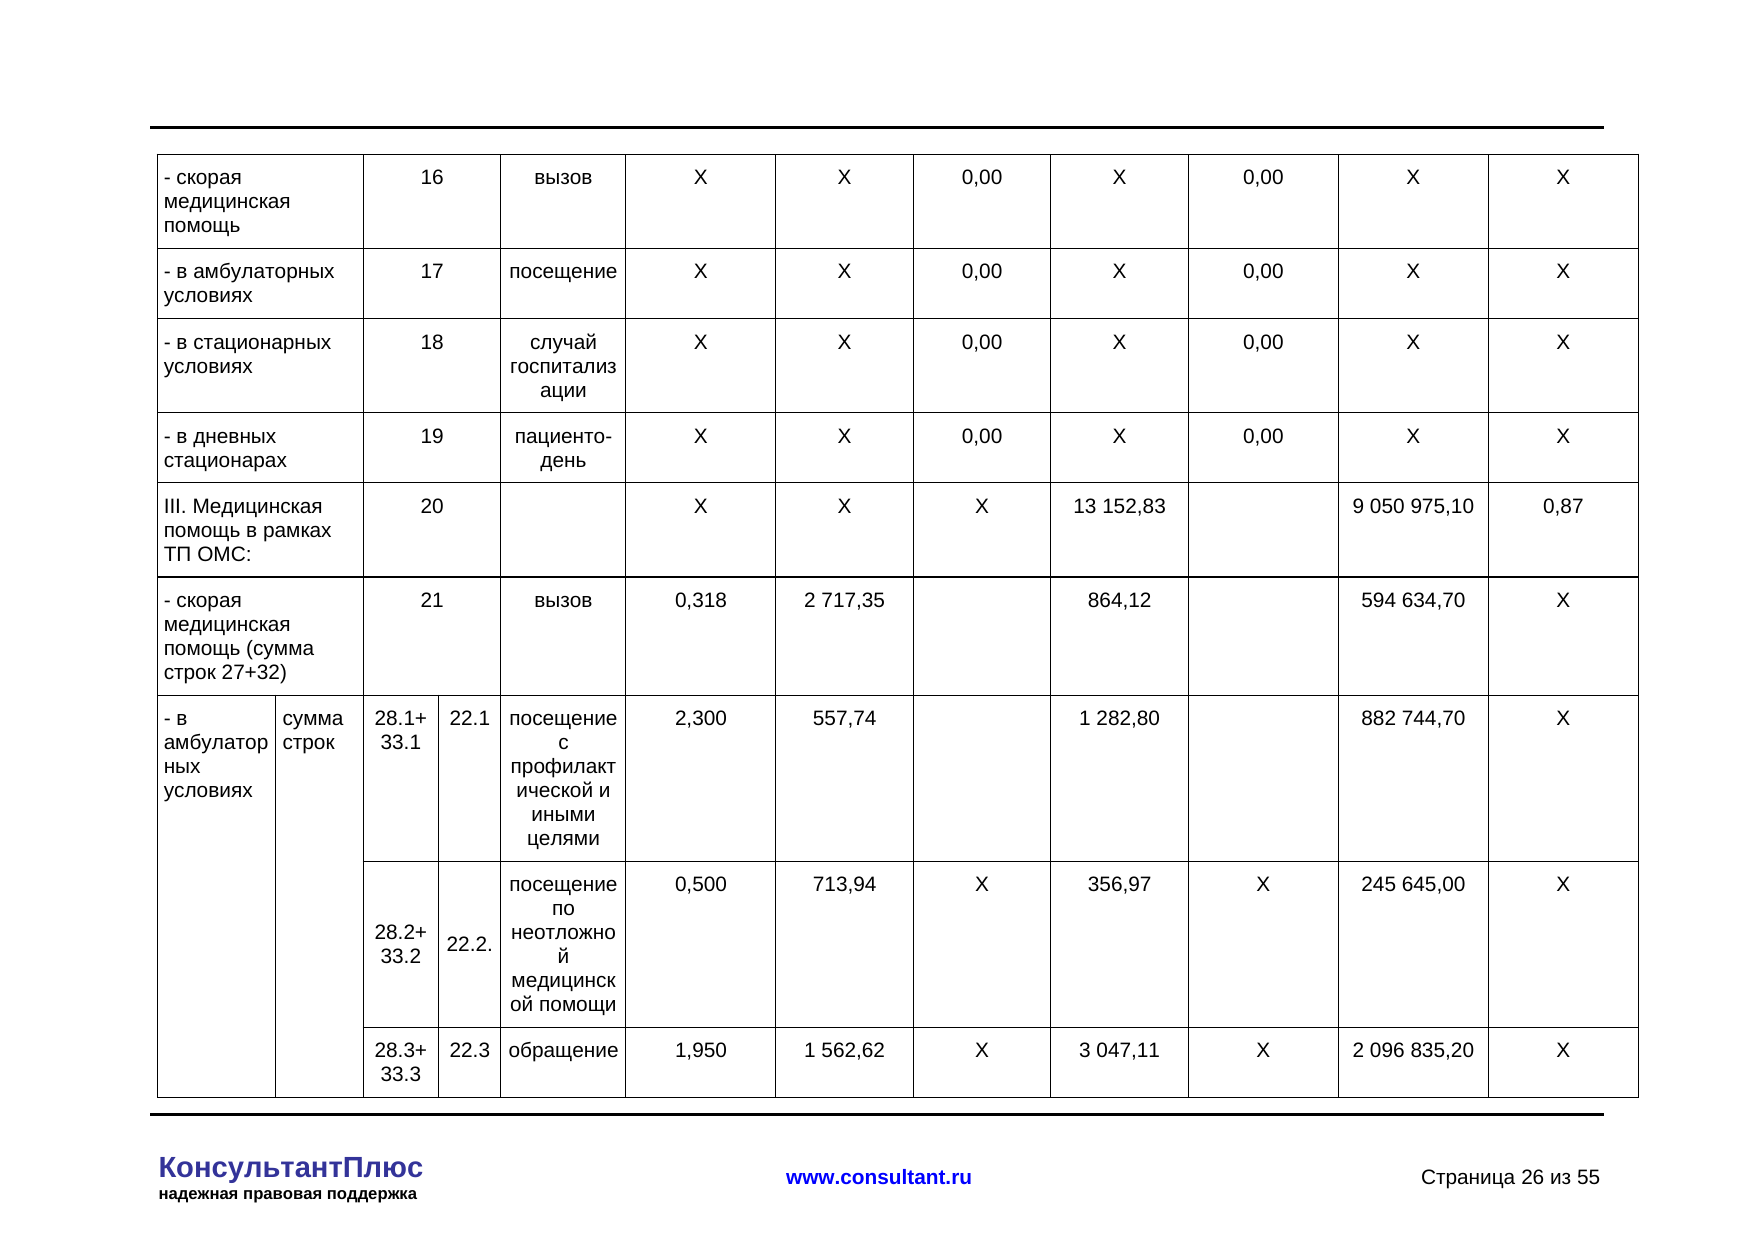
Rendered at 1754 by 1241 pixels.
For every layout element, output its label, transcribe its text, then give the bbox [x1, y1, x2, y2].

table_cell [1189, 696, 1338, 861]
table_cell сумма строк [276, 696, 363, 1097]
table_cell X [1489, 862, 1638, 1027]
table_cell III. Медицинская помощь в рамках ТП ОМС: [158, 483, 363, 576]
table_cell 0,00 [1189, 249, 1338, 318]
table_cell - в дневных стационарах [158, 413, 363, 482]
table_cell 2 717,35 [776, 578, 913, 694]
table_cell 28.3+33.3 [364, 1028, 438, 1097]
table_cell 20 [364, 483, 500, 576]
table_cell 356,97 [1051, 862, 1188, 1027]
table_cell обращение [501, 1028, 625, 1097]
table_cell 2,300 [626, 696, 775, 861]
table_cell 594 634,70 [1339, 578, 1488, 694]
table_cell 0,00 [914, 155, 1050, 248]
table_cell 3 047,11 [1051, 1028, 1188, 1097]
table_cell X [1189, 1028, 1338, 1097]
table_cell X [1189, 862, 1338, 1027]
table_cell - в стационарных условиях [158, 319, 363, 412]
table_cell 21 [364, 578, 500, 694]
table_cell X [776, 483, 913, 576]
table_cell X [1051, 249, 1188, 318]
table_cell X [626, 319, 775, 412]
table_cell X [1489, 155, 1638, 248]
table_cell X [914, 862, 1050, 1027]
table_cell X [1489, 578, 1638, 694]
table_cell 0,00 [1189, 413, 1338, 482]
table_cell 245 645,00 [1339, 862, 1488, 1027]
table_cell X [1051, 319, 1188, 412]
table_cell X [1051, 413, 1188, 482]
table_cell X [626, 413, 775, 482]
table_cell X [914, 483, 1050, 576]
table_cell - скорая медицинская помощь [158, 155, 363, 248]
table_cell - скорая медицинская помощь (сумма строк 27+32) [158, 578, 363, 694]
table_cell [914, 578, 1050, 694]
table_cell X [776, 249, 913, 318]
table_cell [1189, 578, 1338, 694]
table_cell X [776, 319, 913, 412]
table_cell посещение с профилактической и иными целями [501, 696, 625, 861]
table_cell 19 [364, 413, 500, 482]
table_cell 0,00 [914, 249, 1050, 318]
table_cell 0,00 [914, 413, 1050, 482]
table_cell X [626, 483, 775, 576]
table_cell X [1489, 319, 1638, 412]
table_cell посещение [501, 249, 625, 318]
table_cell посещение по неотложной медицинской помощи [501, 862, 625, 1027]
table_cell X [914, 1028, 1050, 1097]
table_cell X [626, 155, 775, 248]
table_cell X [626, 249, 775, 318]
table_cell 0,00 [1189, 319, 1338, 412]
table_cell 1,950 [626, 1028, 775, 1097]
table_cell 28.2+33.2 [364, 862, 438, 1027]
table_cell 0,00 [1189, 155, 1338, 248]
table_cell 18 [364, 319, 500, 412]
table_cell 1 282,80 [1051, 696, 1188, 861]
table_cell случай госпитализации [501, 319, 625, 412]
table_cell 28.1+33.1 [364, 696, 438, 861]
table_cell X [1339, 319, 1488, 412]
table_cell 9 050 975,10 [1339, 483, 1488, 576]
table_cell вызов [501, 155, 625, 248]
table_cell 1 562,62 [776, 1028, 913, 1097]
table_cell 713,94 [776, 862, 913, 1027]
table_cell пациенто-день [501, 413, 625, 482]
table_cell 0,318 [626, 578, 775, 694]
table_cell X [1339, 155, 1488, 248]
table_cell X [1339, 249, 1488, 318]
table_cell X [776, 155, 913, 248]
table_cell 13 152,83 [1051, 483, 1188, 576]
table_cell X [1489, 413, 1638, 482]
table_cell 864,12 [1051, 578, 1188, 694]
table_cell X [1339, 413, 1488, 482]
table_cell 22.2. [439, 862, 500, 1027]
table_cell X [1489, 696, 1638, 861]
table_cell 0,500 [626, 862, 775, 1027]
table_cell - в амбулаторных условиях [158, 249, 363, 318]
table_cell 16 [364, 155, 500, 248]
table_cell X [1489, 1028, 1638, 1097]
table_cell - в амбулаторных условиях [158, 696, 275, 1097]
table_cell X [1489, 249, 1638, 318]
table_cell [914, 696, 1050, 861]
table_cell 22.1 [439, 696, 500, 861]
table_cell X [776, 413, 913, 482]
table_cell вызов [501, 578, 625, 694]
table_cell 0,87 [1489, 483, 1638, 576]
table_cell 0,00 [914, 319, 1050, 412]
table_cell 17 [364, 249, 500, 318]
table_cell 557,74 [776, 696, 913, 861]
table_cell 2 096 835,20 [1339, 1028, 1488, 1097]
table_cell 22.3 [439, 1028, 500, 1097]
table_cell [1189, 483, 1338, 576]
table_cell [501, 483, 625, 576]
table_cell X [1051, 155, 1188, 248]
table_cell 882 744,70 [1339, 696, 1488, 861]
